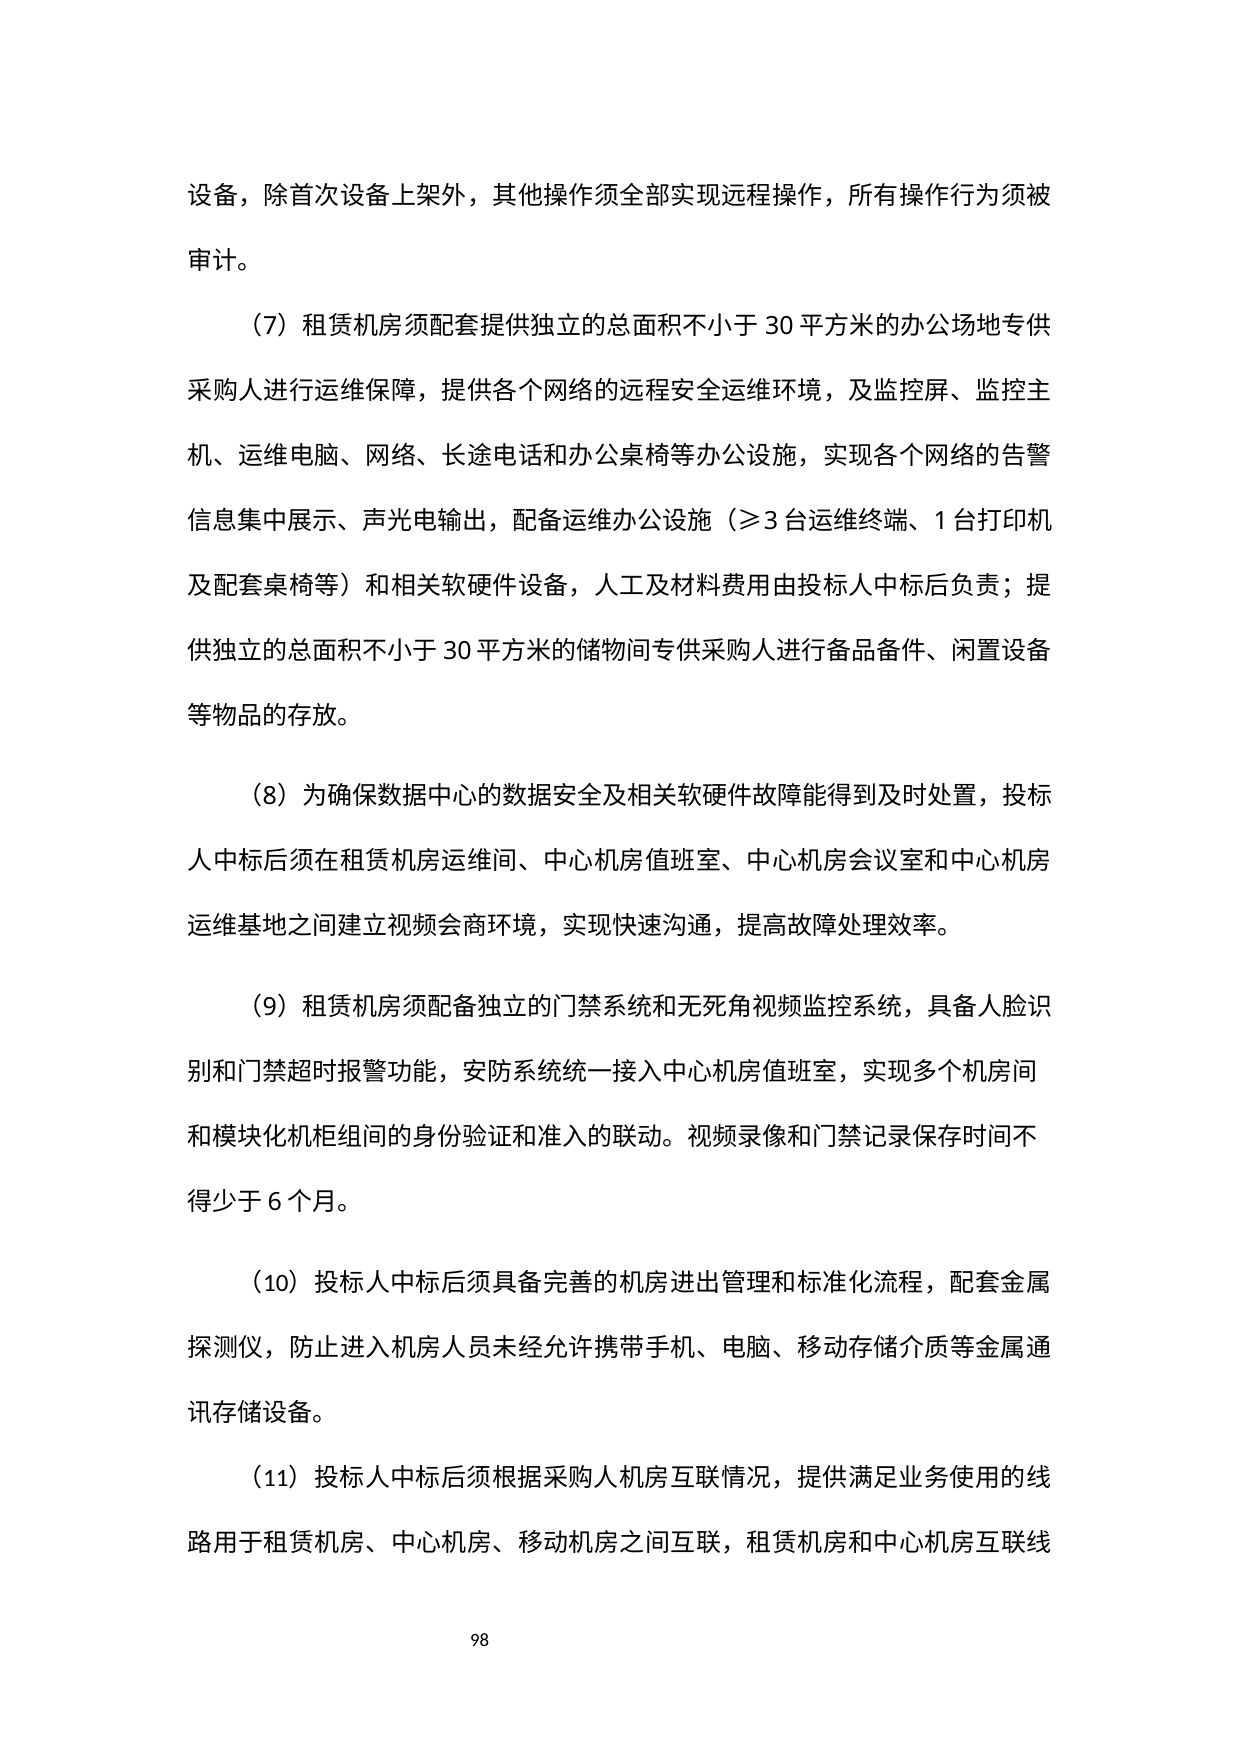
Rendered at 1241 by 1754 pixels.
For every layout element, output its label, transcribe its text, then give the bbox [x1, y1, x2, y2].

text （9）租赁机房须配备独立的门禁系统和无死角视频监控系统，具备人脸识别和门禁超时报警功能，安防系统统一接入中心机房值班室，实现多个机房间和模块化机柜组间的身份验证和准入的联动。视频录像和门禁记录保存时间不得少于6个月。 [187, 973, 1053, 1233]
text （8）为确保数据中心的数据安全及相关软硬件故障能得到及时处置，投标人中标后须在租赁机房运维间、中心机房值班室、中心机房会议室和中心机房运维基地之间建立视频会商环境，实现快速沟通，提高故障处理效率。 [187, 763, 1053, 958]
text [187, 162, 1053, 292]
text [187, 1444, 1053, 1574]
text （10）投标人中标后须具备完善的机房进出管理和标准化流程，配套金属探测仪，防止进入机房人员未经允许携带手机、电脑、移动存储介质等金属通讯存储设备。 [187, 1249, 1053, 1444]
text （7）租赁机房须配套提供独立的总面积不小于30平方米的办公场地专供采购人进行运维保障，提供各个网络的远程安全运维环境，及监控屏、监控主机、运维电脑、网络、长途电话和办公桌椅等办公设施，实现各个网络的告警信息集中展示、声光电输出，配备运维办公设施（≥3台运维终端、1台打印机及配套桌椅等）和相关软硬件设备，人工及材料费用由投标人中标后负责；提供独立的总面积不小于30平方米的储物间专供采购人进行备品备件、闲置设备等物品的存放。 [187, 292, 1053, 747]
